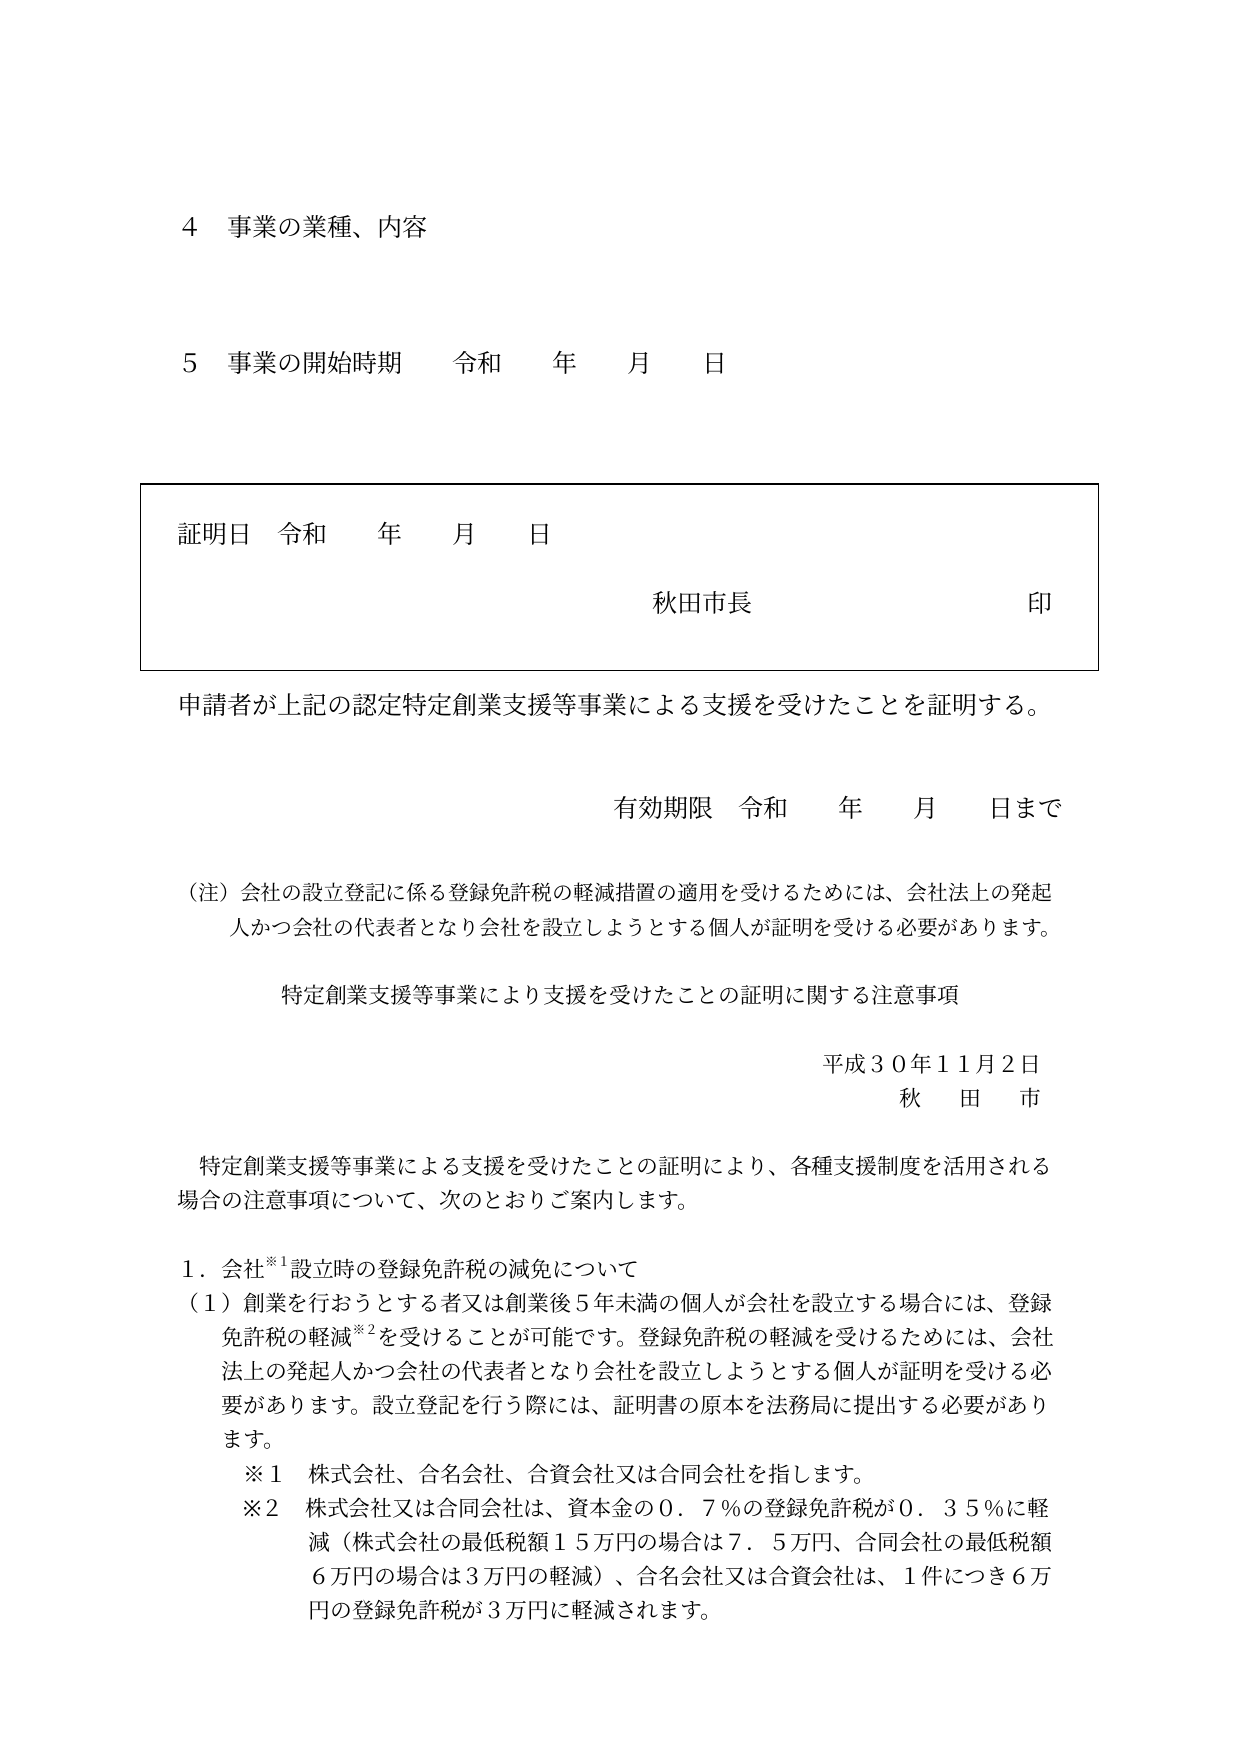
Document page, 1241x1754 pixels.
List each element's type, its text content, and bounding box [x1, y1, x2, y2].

text ※１ 株式会社、合名会社、合資会社又は合同会社を指します。 [177, 1456, 1063, 1490]
text 証明日 令和 年 月 日 [177, 499, 1063, 567]
text 平成３０年１１月２日 [177, 1046, 1041, 1080]
text １．会社※１設立時の登録免許税の減免について [177, 1251, 1063, 1285]
text ５ 事業の開始時期 令和 年 月 日 [177, 328, 1063, 396]
text ※２ 株式会社又は合同会社は、資本金の０．７％の登録免許税が０．３５％に軽減（株式会社の最低税額１５万円の場合は７．５万円、合同会社の最低税額６万円の場合は３万円の軽減）、合名会社又は合資会社は、１件につき６万円の登録免許税が３万円に軽減されます。 [243, 1490, 1063, 1626]
text 秋田市長 印 [177, 567, 1063, 636]
text 有効期限 令和 年 月 日まで [177, 772, 1063, 841]
text 特定創業支援等事業により支援を受けたことの証明に関する注意事項 [177, 977, 1063, 1011]
text （１）創業を行おうとする者又は創業後５年未満の個人が会社を設立する場合には、登録免許税の軽減※２を受けることが可能です。登録免許税の軽減を受けるためには、会社法上の発起人かつ会社の代表者となり会社を設立しようとする個人が証明を受ける必要があります。設立登記を行う際には、証明書の原本を法務局に提出する必要があります。 [177, 1285, 1063, 1456]
text 申請者が上記の認定特定創業支援等事業による支援を受けたことを証明する。 [177, 671, 1063, 738]
text 秋田市 [177, 1080, 1041, 1114]
text ４ 事業の業種、内容 [177, 191, 1063, 260]
text （注）会社の設立登記に係る登録免許税の軽減措置の適用を受けるためには、会社法上の発起人かつ会社の代表者となり会社を設立しようとする個人が証明を受ける必要があります。 [177, 875, 1063, 943]
text 特定創業支援等事業による支援を受けたことの証明により、各種支援制度を活用される場合の注意事項について、次のとおりご案内します。 [177, 1148, 1063, 1216]
